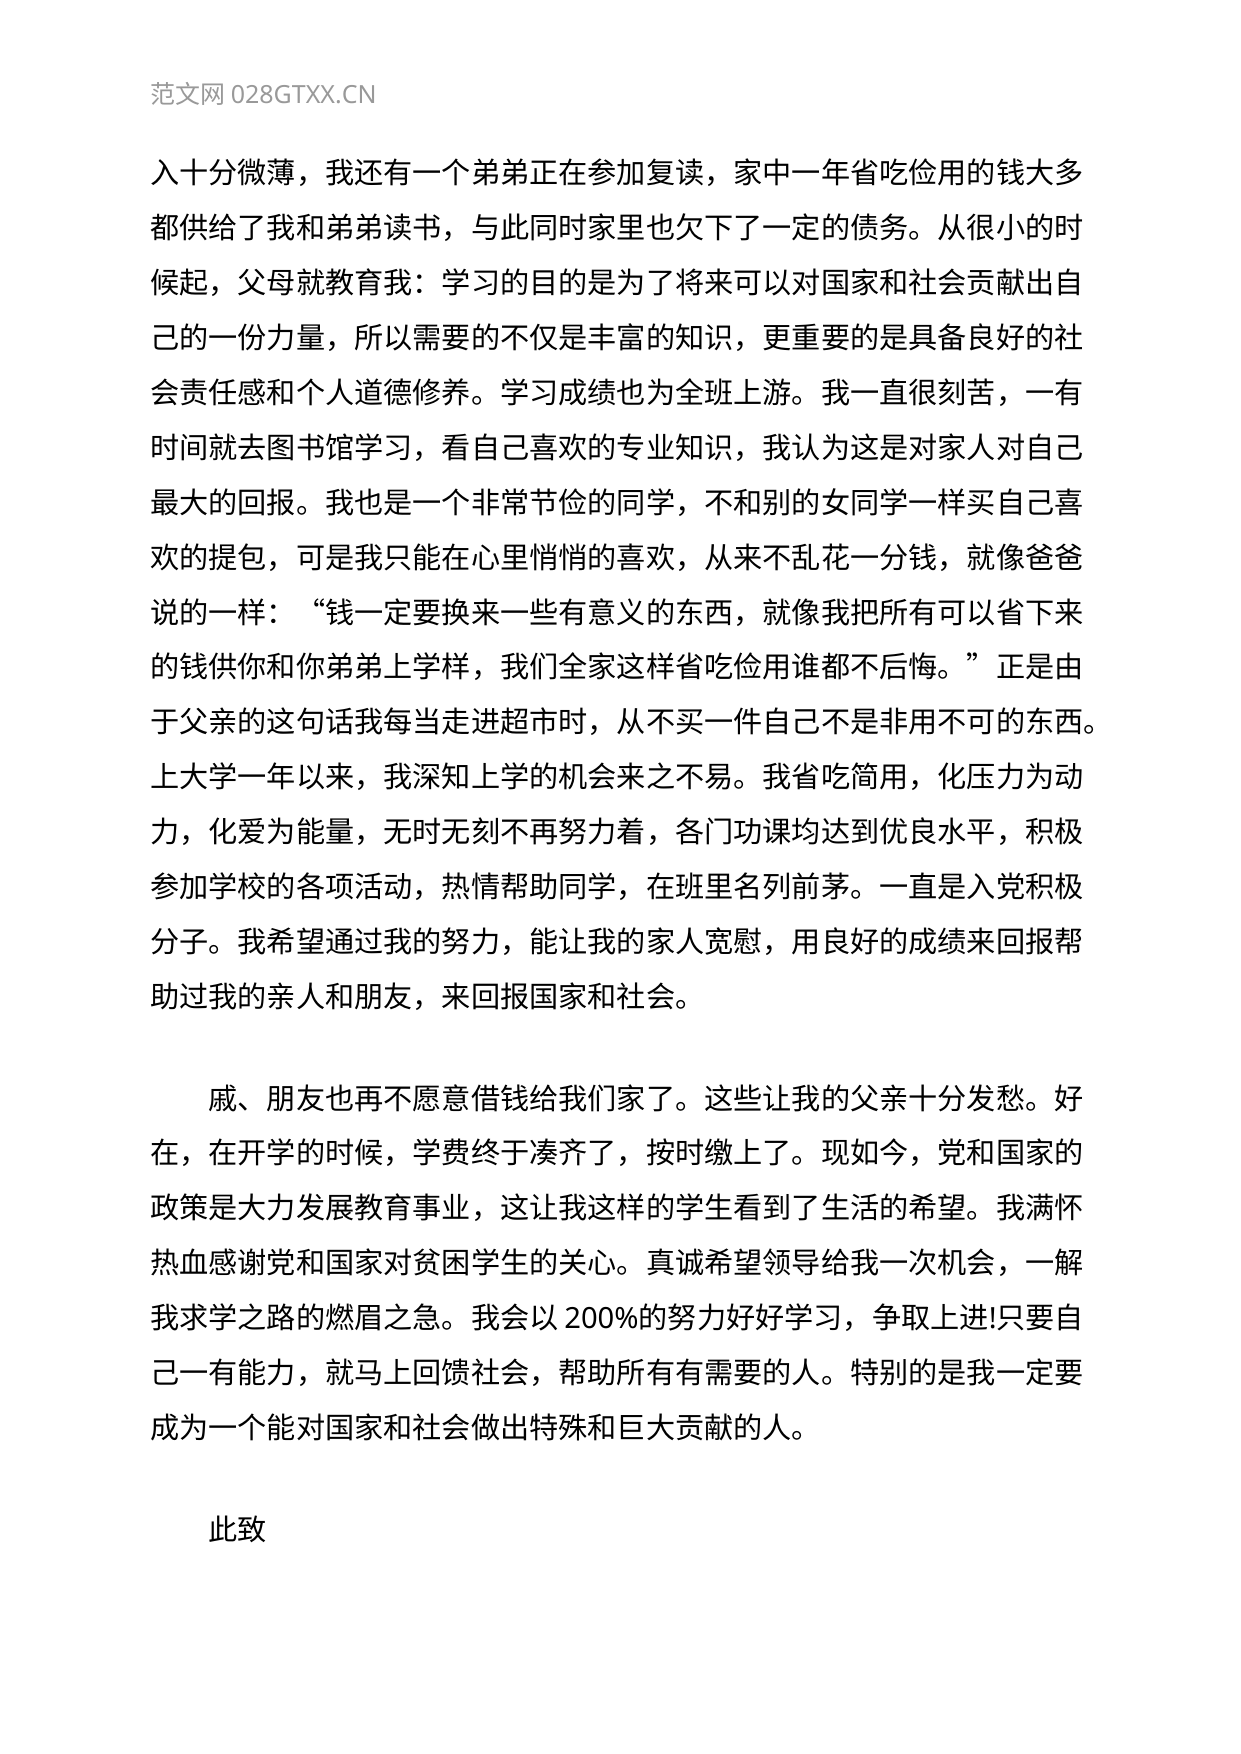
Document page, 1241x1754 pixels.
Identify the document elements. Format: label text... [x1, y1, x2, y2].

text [150, 150, 1090, 1016]
text 此致 [150, 1506, 1090, 1549]
text 戚、朋友也再不愿意借钱给我们家了。这些让我的父亲十分发愁。好在，在开学的时候，学费终于凑齐了，按时缴上了。现如今，党和国家的政策是大力发展教育事业，这让我这样的学生看到了生活的希望。我满怀热血感谢党和国家对贫困学生的关心。真诚希望领导给我一次机会，一解我求学之路的燃眉之急。我会以200%的努力好好学习，争取上进!只要自己一有能力，就马上回馈社会，帮助所有有需要的人。特别的是我一定要成为一个能对国家和社会做出特殊和巨大贡献的人。 [150, 1075, 1090, 1447]
